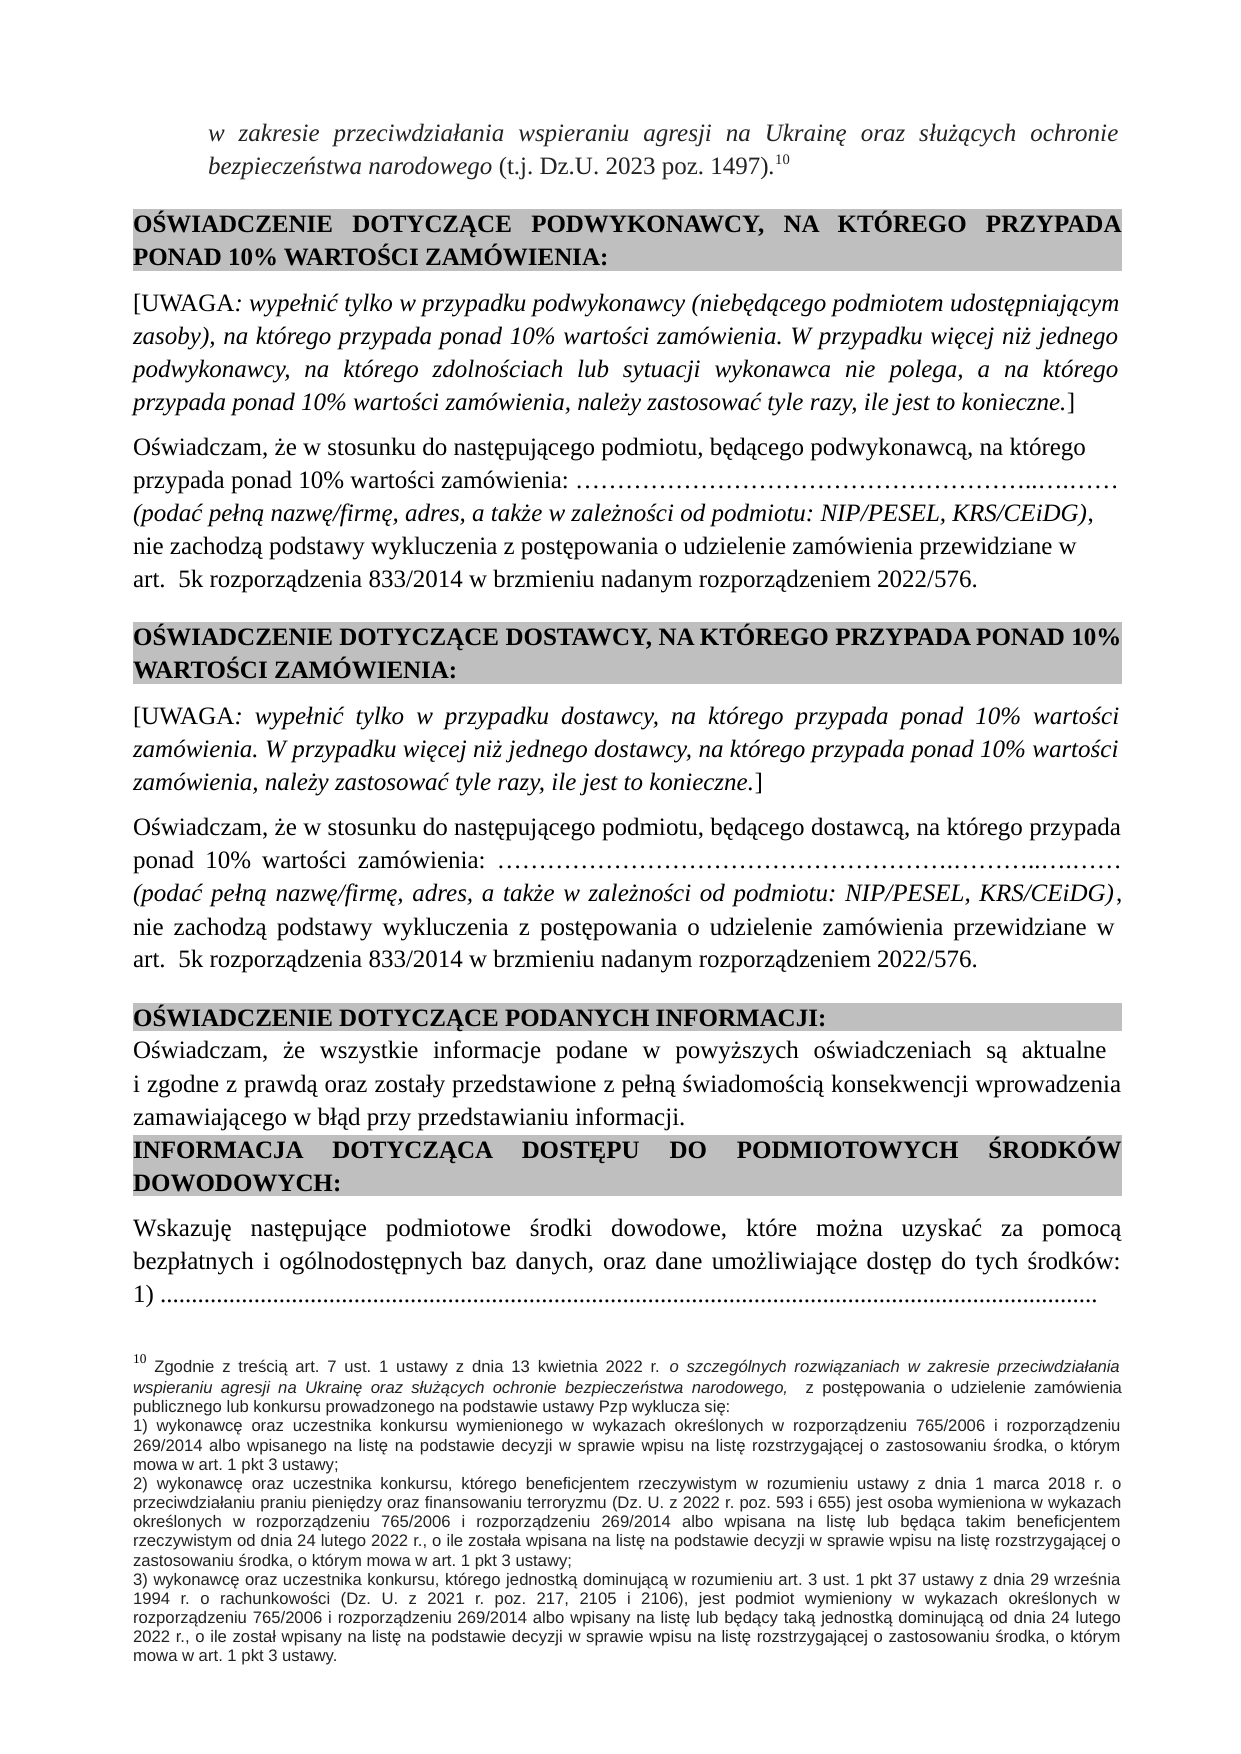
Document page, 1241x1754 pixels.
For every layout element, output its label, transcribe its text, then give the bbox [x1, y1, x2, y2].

text Oświadczam, że wszystkie informacje podane w powyższych oświadczeniach są aktualne i zgodne z prawdą oraz zostały przedstawione z pełną świadomością konsekwencji wprowadzenia zamawiającego w błąd przy przedstawianiu informacji. [133, 1036, 1122, 1130]
text OŚWIADCZENIE DOTYCZĄCE PODWYKONAWCY, NA KTÓREGO PRZYPADA PONAD 10% WARTOŚCI ZAMÓWIENIA: [133, 209, 1122, 271]
text OŚWIADCZENIE DOTYCZĄCE DOSTAWCY, NA KTÓREGO PRZYPADA PONAD 10% WARTOŚCI ZAMÓWIENIA: [133, 622, 1122, 684]
text Wskazuję następujące podmiotowe środki dowodowe, które można uzyskać za pomocą bezpłatnych i ogólnodostępnych baz danych, oraz dane umożliwiające dostęp do tych środków: 1) ...................................................................................................................................................... [133, 1213, 1122, 1308]
text Oświadczam, że w stosunku do następującego podmiotu, będącego dostawcą, na którego przypada ponad 10% wartości zamówienia: ……………………………………………….………..….…… (podać pełną nazwę/firmę, adres, a także w zależności od podmiotu: NIP/PESEL, KRS/CEiDG), nie zachodzą podstawy wykluczenia z postępowania o udzielenie zamówienia przewidziane w art. 5k rozporządzenia 833/2014 w brzmieniu nadanym rozporządzeniem 2022/576. [133, 812, 1122, 973]
text Oświadczam, że w stosunku do następującego podmiotu, będącego podwykonawcą, na którego przypada ponad 10% wartości zamówienia: ………………………………………………..….…… (podać pełną nazwę/firmę, adres, a także w zależności od podmiotu: NIP/PESEL, KRS/CEiDG), nie zachodzą podstawy wykluczenia z postępowania o udzielenie zamówienia przewidziane w art. 5k rozporządzenia 833/2014 w brzmieniu nadanym rozporządzeniem 2022/576. [133, 432, 1122, 593]
text [UWAGA: wypełnić tylko w przypadku podwykonawcy (niebędącego podmiotem udostępniającym zasoby), na którego przypada ponad 10% wartości zamówienia. W przypadku więcej niż jednego podwykonawcy, na którego zdolnościach lub sytuacji wykonawca nie polega, a na którego przypada ponad 10% wartości zamówienia, należy zastosować tyle razy, ile jest to konieczne.] [133, 288, 1122, 416]
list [170, 118, 1122, 180]
text OŚWIADCZENIE DOTYCZĄCE PODANYCH INFORMACJI: [133, 1003, 1122, 1031]
text INFORMACJA DOTYCZĄCA DOSTĘPU DO PODMIOTOWYCH ŚRODKÓW DOWODOWYCH: [133, 1135, 1122, 1196]
text [UWAGA: wypełnić tylko w przypadku dostawcy, na którego przypada ponad 10% wartości zamówienia. W przypadku więcej niż jednego dostawcy, na którego przypada ponad 10% wartości zamówienia, należy zastosować tyle razy, ile jest to konieczne.] [133, 701, 1122, 796]
